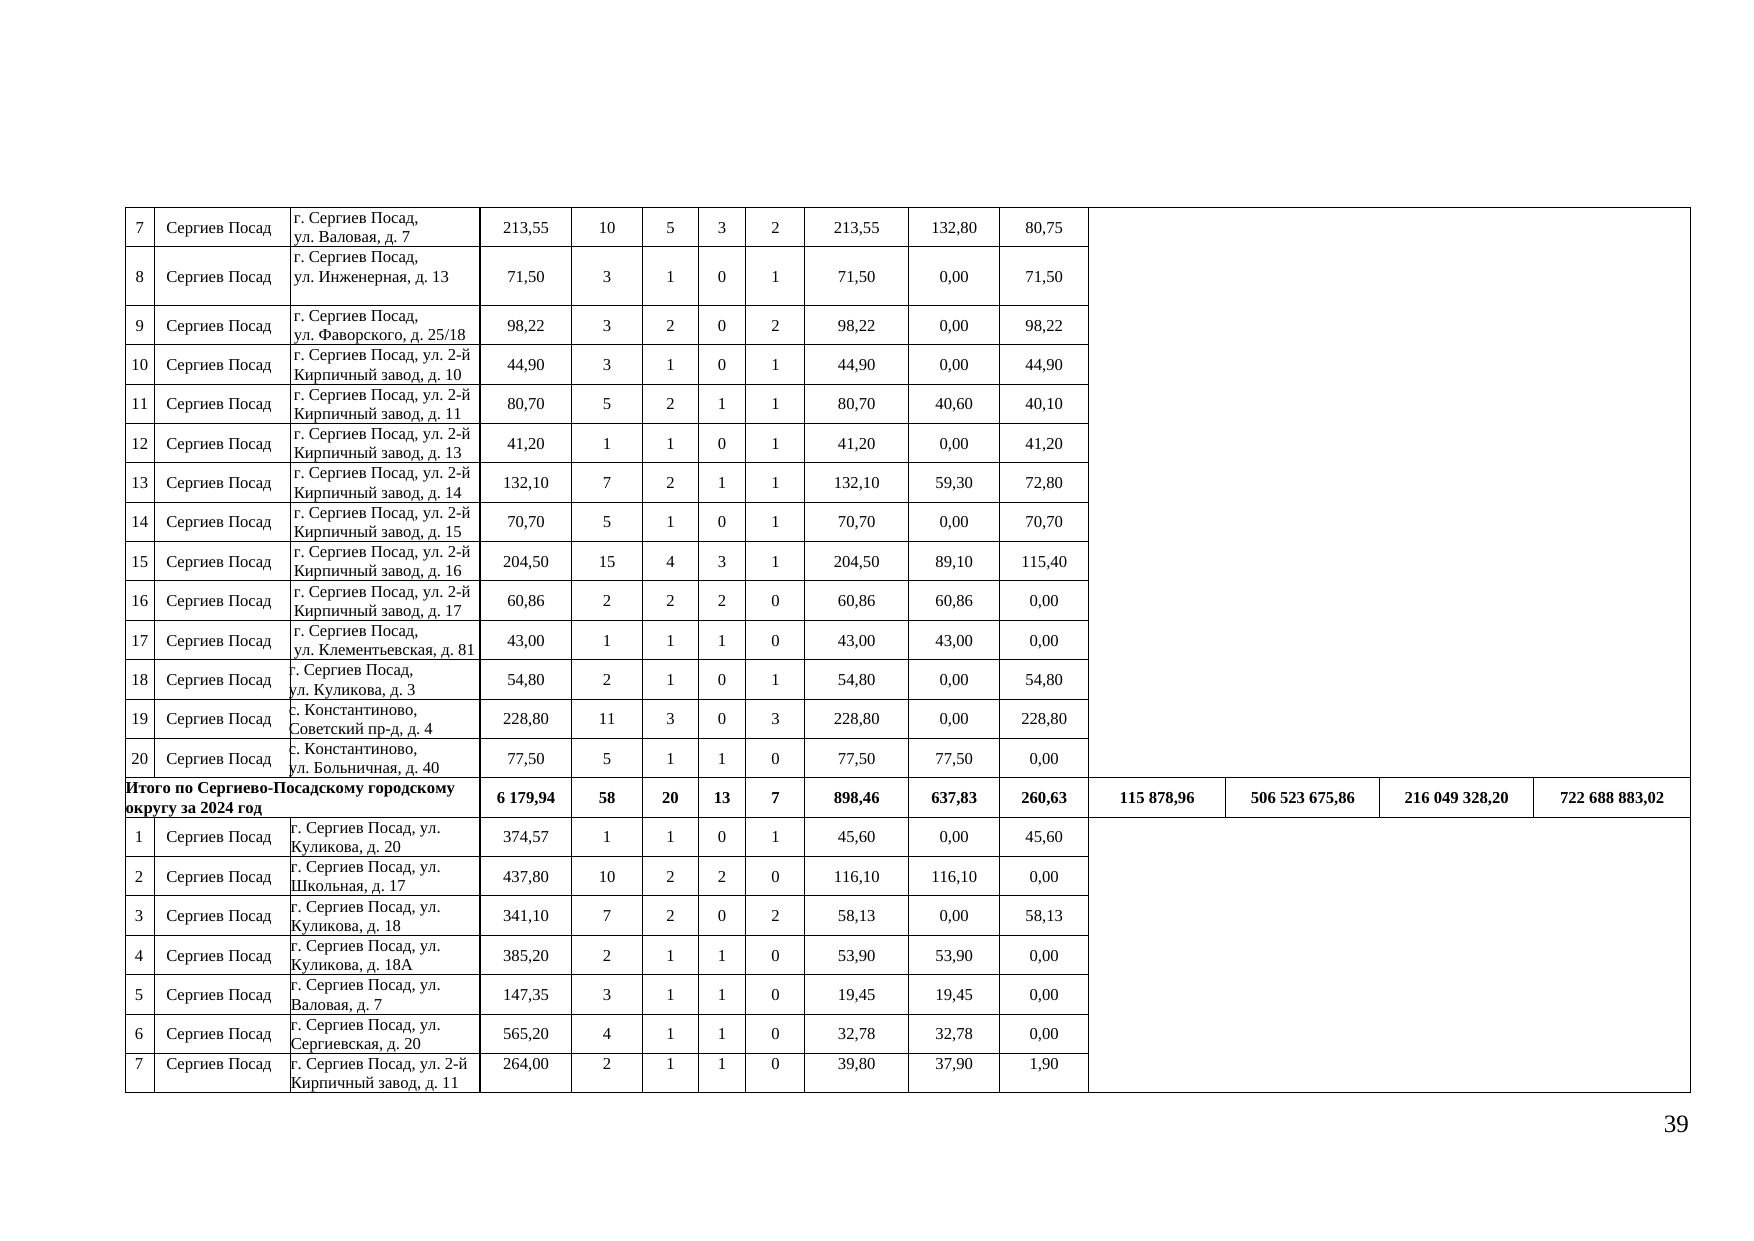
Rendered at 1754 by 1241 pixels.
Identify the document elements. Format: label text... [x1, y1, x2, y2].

table_cell 98,22 [481, 306, 571, 344]
table_cell 1 [572, 424, 642, 462]
table_cell 115 878,96 [1089, 778, 1225, 817]
table_cell 4 [126, 936, 154, 974]
table_cell 116,10 [805, 857, 908, 895]
table_cell 0,00 [909, 247, 999, 305]
table_cell 19,45 [805, 975, 908, 1013]
table_cell 77,50 [805, 739, 908, 777]
table_cell 6 179,94 [481, 778, 571, 817]
table_cell 1 [643, 1015, 698, 1053]
table_cell 19,45 [909, 975, 999, 1013]
table_cell 147,35 [481, 975, 571, 1013]
table_cell 54,80 [481, 660, 571, 698]
table_cell 213,55 [481, 208, 571, 246]
table_cell 5 [126, 975, 154, 1013]
table_cell 98,22 [1000, 306, 1088, 344]
table_cell 213,55 [805, 208, 908, 246]
table_cell 0 [746, 739, 804, 777]
table_cell 1 [746, 424, 804, 462]
table_cell 1 [643, 1054, 698, 1092]
table_cell 3 [643, 700, 698, 738]
table_cell 898,46 [805, 778, 908, 817]
table_cell 3 [746, 700, 804, 738]
table_cell 43,00 [909, 621, 999, 659]
table_cell 80,70 [805, 385, 908, 423]
table_cell 98,22 [805, 306, 908, 344]
table_cell 1 [643, 739, 698, 777]
table_cell 3 [572, 306, 642, 344]
table_cell 0 [746, 936, 804, 974]
table_cell 80,75 [1000, 208, 1088, 246]
table_cell 0,00 [909, 306, 999, 344]
table_cell Сергиев Посад [155, 345, 290, 383]
table_cell 2 [572, 1054, 642, 1092]
table_cell 10 [126, 345, 154, 383]
table_cell 2 [643, 463, 698, 502]
table_cell 0 [699, 345, 745, 383]
table_cell 1 [746, 385, 804, 423]
table_cell г. Сергиев Посад, ул. 2-й Кирпичный завод, д. 14 [291, 463, 479, 502]
table_cell 41,20 [1000, 424, 1088, 462]
table_cell 1 [643, 503, 698, 541]
table_cell 132,80 [909, 208, 999, 246]
table_cell 132,10 [481, 463, 571, 502]
table_cell 722 688 883,02 [1534, 778, 1690, 817]
table_cell Сергиев Посад [155, 424, 290, 462]
table_cell 20 [643, 778, 698, 817]
table_cell 0,00 [909, 818, 999, 856]
table_cell 1 [746, 463, 804, 502]
table_cell 2 [643, 306, 698, 344]
table_cell 0 [699, 247, 745, 305]
table_cell 1 [699, 739, 745, 777]
table_cell 228,80 [805, 700, 908, 738]
table_cell 16 [126, 581, 154, 620]
table_cell 1 [643, 424, 698, 462]
table_cell 228,80 [1000, 700, 1088, 738]
table_cell г. Сергиев Посад, ул. Школьная, д. 17 [291, 857, 479, 895]
table_cell 7 [572, 896, 642, 935]
table_cell 0 [746, 1054, 804, 1092]
table_cell 0,00 [1000, 857, 1088, 895]
table_cell 1 [746, 247, 804, 305]
table_cell 41,20 [481, 424, 571, 462]
table_cell 0,00 [909, 896, 999, 935]
table_cell 10 [572, 857, 642, 895]
table_cell 18 [126, 660, 154, 698]
table_cell Сергиев Посад [155, 503, 290, 541]
table_cell 3 [572, 247, 642, 305]
table_cell г. Сергиев Посад, ул. Валовая, д. 7 [291, 208, 479, 246]
table_cell 7 [746, 778, 804, 817]
table_cell 0,00 [1000, 739, 1088, 777]
table_cell г. Сергиев Посад, ул. 2-й Кирпичный завод, д. 11 [291, 1054, 479, 1092]
table_cell 4 [643, 542, 698, 580]
table_cell 1 [699, 463, 745, 502]
table_cell 2 [643, 581, 698, 620]
table_cell 7 [126, 1054, 154, 1092]
table_cell Сергиев Посад [155, 1054, 290, 1092]
table_cell 8 [126, 247, 154, 305]
table_cell 60,86 [909, 581, 999, 620]
table_cell 32,78 [805, 1015, 908, 1053]
table_cell 39,80 [805, 1054, 908, 1092]
table_cell 44,90 [1000, 345, 1088, 383]
table_cell 204,50 [481, 542, 571, 580]
table_cell 72,80 [1000, 463, 1088, 502]
table_cell Сергиев Посад [155, 700, 290, 738]
table_cell 260,63 [1000, 778, 1088, 817]
table_cell 10 [572, 208, 642, 246]
table_cell 5 [572, 503, 642, 541]
table_cell 1 [643, 660, 698, 698]
table_cell Сергиев Посад [155, 857, 290, 895]
table_cell 0 [699, 424, 745, 462]
table_cell 3 [699, 208, 745, 246]
table_cell 1 [699, 975, 745, 1013]
table_cell 45,60 [1000, 818, 1088, 856]
table_cell г. Сергиев Посад, ул. 2-й Кирпичный завод, д. 17 [291, 581, 479, 620]
table_cell 1 [572, 621, 642, 659]
table_cell 20 [126, 739, 154, 777]
table_cell 71,50 [1000, 247, 1088, 305]
table_cell с. Константиново, ул. Больничная, д. 40 [291, 739, 479, 777]
table_cell 0,00 [909, 660, 999, 698]
table_cell 17 [126, 621, 154, 659]
table_cell 3 [572, 345, 642, 383]
table_cell 71,50 [481, 247, 571, 305]
table_cell 1 [699, 385, 745, 423]
table_cell 2 [572, 936, 642, 974]
table_cell Сергиев Посад [155, 818, 290, 856]
table_cell 1 [699, 1015, 745, 1053]
table_cell г. Сергиев Посад, ул. Валовая, д. 7 [291, 975, 479, 1013]
table_cell 0 [699, 700, 745, 738]
table_cell Сергиев Посад [155, 1015, 290, 1053]
table_cell 1 [746, 542, 804, 580]
table_cell 1 [643, 621, 698, 659]
table_cell 1 [699, 621, 745, 659]
table_cell 6 [126, 1015, 154, 1053]
table_cell 116,10 [909, 857, 999, 895]
table_cell 2 [572, 660, 642, 698]
table_cell 1 [643, 936, 698, 974]
table_cell 2 [699, 581, 745, 620]
table_cell г. Сергиев Посад, ул. 2-й Кирпичный завод, д. 13 [291, 424, 479, 462]
table_cell Сергиев Посад [155, 306, 290, 344]
table_cell 115,40 [1000, 542, 1088, 580]
table_cell г. Сергиев Посад, ул. Куликова, д. 18 [291, 896, 479, 935]
table_cell 9 [126, 306, 154, 344]
table_cell Сергиев Посад [155, 936, 290, 974]
table_cell г. Сергиев Посад, ул. Клементьевская, д. 81 [291, 621, 479, 659]
table_cell 12 [126, 424, 154, 462]
table_cell 41,20 [805, 424, 908, 462]
table_cell 228,80 [481, 700, 571, 738]
table_cell 2 [643, 385, 698, 423]
table_cell 89,10 [909, 542, 999, 580]
table_cell 7 [572, 463, 642, 502]
table_cell 4 [572, 1015, 642, 1053]
table_cell 53,90 [909, 936, 999, 974]
table_cell 1 [643, 818, 698, 856]
table_cell 70,70 [481, 503, 571, 541]
table_cell 3 [699, 542, 745, 580]
table_cell г. Сергиев Посад, ул. 2-й Кирпичный завод, д. 15 [291, 503, 479, 541]
table_cell 44,90 [481, 345, 571, 383]
table_cell г. Сергиев Посад, ул. Куликова, д. 3 [291, 660, 479, 698]
table_cell 43,00 [481, 621, 571, 659]
table_cell 2 [746, 896, 804, 935]
table_cell Сергиев Посад [155, 896, 290, 935]
table_cell 0,00 [1000, 581, 1088, 620]
table_cell 60,86 [481, 581, 571, 620]
table_cell Сергиев Посад [155, 542, 290, 580]
table_cell г. Сергиев Посад, ул. Инженерная, д. 13 [291, 247, 479, 305]
table_cell 58 [572, 778, 642, 817]
table_cell 1 [699, 1054, 745, 1092]
table_cell 0 [699, 818, 745, 856]
table_cell г. Сергиев Посад, ул. Фаворского, д. 25/18 [291, 306, 479, 344]
table_cell 0 [699, 660, 745, 698]
table_cell 0,00 [1000, 1015, 1088, 1053]
table_cell 0,00 [909, 700, 999, 738]
table_cell 264,00 [481, 1054, 571, 1092]
table_cell 437,80 [481, 857, 571, 895]
table_cell 3 [572, 975, 642, 1013]
table_cell Сергиев Посад [155, 247, 290, 305]
table_cell 2 [746, 208, 804, 246]
table_cell 54,80 [805, 660, 908, 698]
table_cell 14 [126, 503, 154, 541]
table_cell 1 [746, 345, 804, 383]
table_cell 1 [746, 660, 804, 698]
table_cell 44,90 [805, 345, 908, 383]
table_cell г. Сергиев Посад, ул. Куликова, д. 20 [291, 818, 479, 856]
table_cell Итого по Сергиево-Посадскому городскому округу за 2024 год [126, 778, 479, 817]
table_cell 60,86 [805, 581, 908, 620]
table_cell 77,50 [909, 739, 999, 777]
table_cell 2 [643, 896, 698, 935]
table_cell Сергиев Посад [155, 581, 290, 620]
table_cell 0,00 [909, 424, 999, 462]
table_cell 7 [126, 208, 154, 246]
table_cell Сергиев Посад [155, 660, 290, 698]
table_cell 77,50 [481, 739, 571, 777]
table_cell 1 [126, 818, 154, 856]
table_cell с. Константиново, Советский пр-д, д. 4 [291, 700, 479, 738]
table_cell 0,00 [909, 345, 999, 383]
table_cell г. Сергиев Посад, ул. Куликова, д. 18А [291, 936, 479, 974]
table_cell 637,83 [909, 778, 999, 817]
table_cell 0 [699, 896, 745, 935]
table_cell 132,10 [805, 463, 908, 502]
table_cell 19 [126, 700, 154, 738]
table_cell 45,60 [805, 818, 908, 856]
table_cell г. Сергиев Посад, ул. 2-й Кирпичный завод, д. 11 [291, 385, 479, 423]
table_cell Сергиев Посад [155, 621, 290, 659]
table_cell 2 [572, 581, 642, 620]
table_cell 204,50 [805, 542, 908, 580]
table_cell 216 049 328,20 [1380, 778, 1533, 817]
table_cell Сергиев Посад [155, 385, 290, 423]
table_cell [1089, 818, 1690, 1092]
table_cell 59,30 [909, 463, 999, 502]
table_cell 71,50 [805, 247, 908, 305]
table_cell 5 [572, 739, 642, 777]
table_cell Сергиев Посад [155, 463, 290, 502]
table_cell 1 [699, 936, 745, 974]
table_cell 58,13 [805, 896, 908, 935]
table_cell 0 [746, 581, 804, 620]
table_cell 1,90 [1000, 1054, 1088, 1092]
table_cell 1 [643, 345, 698, 383]
table_cell 13 [126, 463, 154, 502]
table_cell г. Сергиев Посад, ул. Сергиевская, д. 20 [291, 1015, 479, 1053]
table_cell 0 [746, 621, 804, 659]
table_cell 1 [643, 247, 698, 305]
table_cell 40,10 [1000, 385, 1088, 423]
table_cell 37,90 [909, 1054, 999, 1092]
table_cell 5 [572, 385, 642, 423]
table_cell 385,20 [481, 936, 571, 974]
table_cell 2 [643, 857, 698, 895]
table_cell 15 [572, 542, 642, 580]
table_cell 32,78 [909, 1015, 999, 1053]
table_cell Сергиев Посад [155, 739, 290, 777]
table_cell Сергиев Посад [155, 975, 290, 1013]
table_cell 0,00 [1000, 975, 1088, 1013]
table_cell 1 [572, 818, 642, 856]
table_cell 0,00 [1000, 936, 1088, 974]
table_cell 5 [643, 208, 698, 246]
table_cell 1 [746, 503, 804, 541]
table_cell 3 [126, 896, 154, 935]
table_cell 43,00 [805, 621, 908, 659]
table_cell 1 [746, 818, 804, 856]
table_cell 70,70 [1000, 503, 1088, 541]
table_cell 374,57 [481, 818, 571, 856]
table_cell 15 [126, 542, 154, 580]
table_cell 0,00 [1000, 621, 1088, 659]
table_cell 2 [699, 857, 745, 895]
table_cell 0 [699, 503, 745, 541]
table_cell 0 [746, 975, 804, 1013]
table_cell 54,80 [1000, 660, 1088, 698]
table_cell 40,60 [909, 385, 999, 423]
table_cell 70,70 [805, 503, 908, 541]
table_cell 0 [746, 1015, 804, 1053]
table_cell 53,90 [805, 936, 908, 974]
table_cell 2 [126, 857, 154, 895]
table_cell 13 [699, 778, 745, 817]
table_cell 0 [746, 857, 804, 895]
table_cell г. Сергиев Посад, ул. 2-й Кирпичный завод, д. 10 [291, 345, 479, 383]
table_cell Сергиев Посад [155, 208, 290, 246]
table_cell 1 [643, 975, 698, 1013]
table_cell 506 523 675,86 [1226, 778, 1379, 817]
table_cell 11 [572, 700, 642, 738]
table_cell 565,20 [481, 1015, 571, 1053]
table_cell 58,13 [1000, 896, 1088, 935]
table_cell 0 [699, 306, 745, 344]
table_cell 11 [126, 385, 154, 423]
table_cell 2 [746, 306, 804, 344]
table_cell 0,00 [909, 503, 999, 541]
table_cell г. Сергиев Посад, ул. 2-й Кирпичный завод, д. 16 [291, 542, 479, 580]
table_cell 341,10 [481, 896, 571, 935]
table_cell 80,70 [481, 385, 571, 423]
